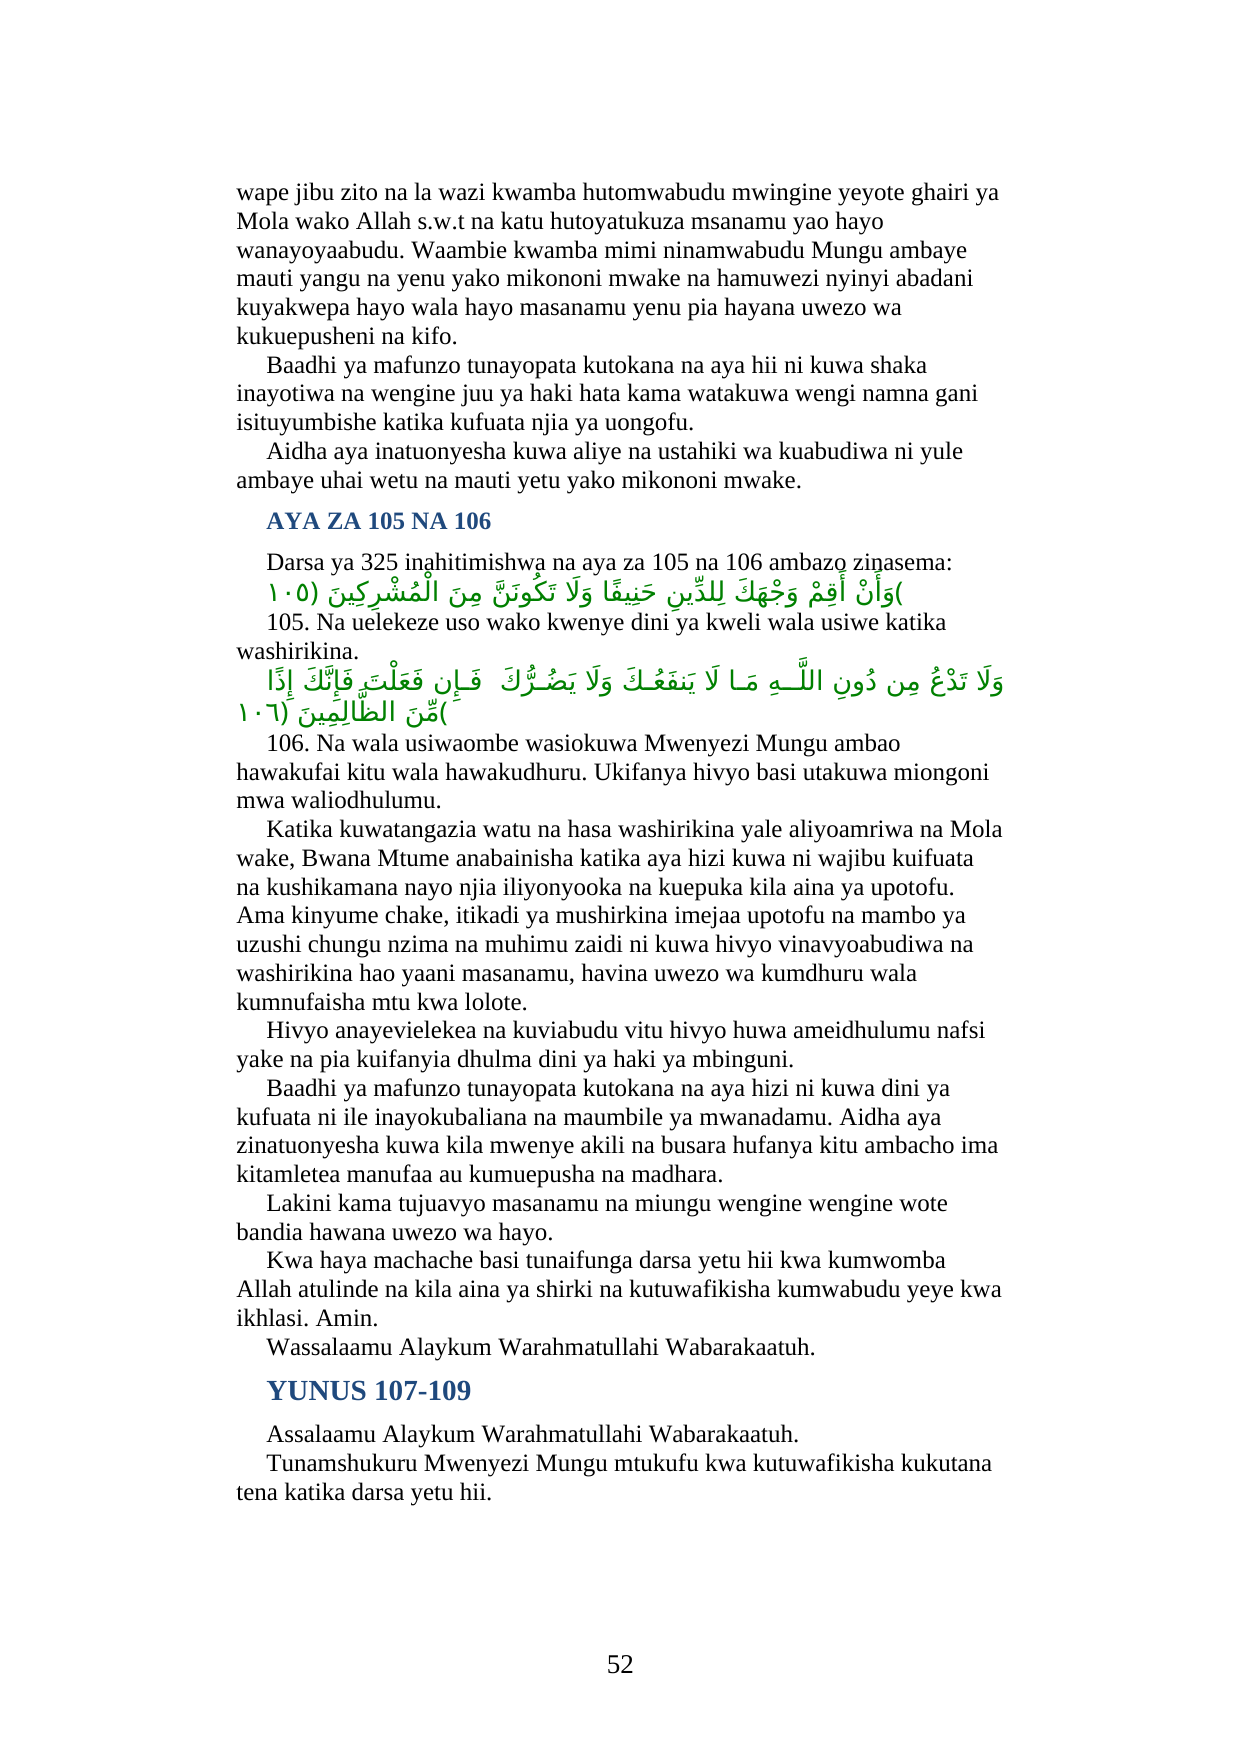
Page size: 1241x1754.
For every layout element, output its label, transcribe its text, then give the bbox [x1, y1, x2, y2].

subtitle AYA ZA 105 NA 106 [236, 506, 1004, 535]
text Hivyo anayevielekea na kuviabudu vitu hivyo huwa ameidhulumu nafsi yake na pia kuifanyia dhulma dini ya haki ya mbinguni. [236, 1016, 1004, 1073]
text Katika kuwatangazia watu na hasa washirikina yale aliyoamriwa na Mola wake, Bwana Mtume anabainisha katika aya hizi kuwa ni wajibu kuifuata na kushikamana nayo njia iliyonyooka na kuepuka kila aina ya upotofu. Ama kinyume chake, itikadi ya mushirkina imejaa upotofu na mambo ya uzushi chungu nzima na muhimu zaidi ni kuwa hivyo vinavyoabudiwa na washirikina hao yaani masanamu, havina uwezo wa kumdhuru wala kumnufaisha mtu kwa lolote. [236, 814, 1004, 1016]
subtitle YUNUS 107-109 [236, 1373, 1004, 1407]
text Kwa haya machache basi tunaifunga darsa yetu hii kwa kumwomba Allah atulinde na kila aina ya shirki na kutuwafikisha kumwabudu yeye kwa ikhlasi. Amin. [236, 1246, 1004, 1332]
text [236, 177, 1004, 350]
text وَأَنْ أَقِمْ وَجْهَكَ لِلدِّينِ حَنِيفًا وَلَا تَكُونَنَّ مِنَ الْمُشْرِكِينَ ﴿١٠٥﴾ [236, 576, 1004, 607]
text Assalaamu Alaykum Warahmatullahi Wabarakaatuh. [236, 1419, 1004, 1448]
text وَلَا تَدْعُ مِن دُونِ اللَّـهِ مَا لَا يَنفَعُكَ وَلَا يَضُرُّكَ فَإِن فَعَلْتَ فَإِنَّكَ إِذًا مِّنَ الظَّالِمِينَ ﴿١٠٦﴾ [236, 665, 1004, 728]
text Wassalaamu Alaykum Warahmatullahi Wabarakaatuh. [236, 1332, 1004, 1361]
text 105. Na uelekeze uso wako kwenye dini ya kweli wala usiwe katika washirikina. [236, 607, 1004, 665]
text Darsa ya 325 inahitimishwa na aya za 105 na 106 ambazo zinasema: [236, 547, 1004, 576]
text Baadhi ya mafunzo tunayopata kutokana na aya hii ni kuwa shaka inayotiwa na wengine juu ya haki hata kama watakuwa wengi namna gani isituyumbishe katika kufuata njia ya uongofu. [236, 350, 1004, 436]
text Baadhi ya mafunzo tunayopata kutokana na aya hizi ni kuwa dini ya kufuata ni ile inayokubaliana na maumbile ya mwanadamu. Aidha aya zinatuonyesha kuwa kila mwenye akili na busara hufanya kitu ambacho ima kitamletea manufaa au kumuepusha na madhara. [236, 1073, 1004, 1188]
text Tunamshukuru Mwenyezi Mungu mtukufu kwa kutuwafikisha kukutana tena katika darsa yetu hii. [236, 1448, 1004, 1505]
text Lakini kama tujuavyo masanamu na miungu wengine wengine wote bandia hawana uwezo wa hayo. [236, 1188, 1004, 1246]
text Aidha aya inatuonyesha kuwa aliye na ustahiki wa kuabudiwa ni yule ambaye uhai wetu na mauti yetu yako mikononi mwake. [236, 436, 1004, 493]
text 106. Na wala usiwaombe wasiokuwa Mwenyezi Mungu ambao hawakufai kitu wala hawakudhuru. Ukifanya hivyo basi utakuwa miongoni mwa waliodhulumu. [236, 728, 1004, 814]
